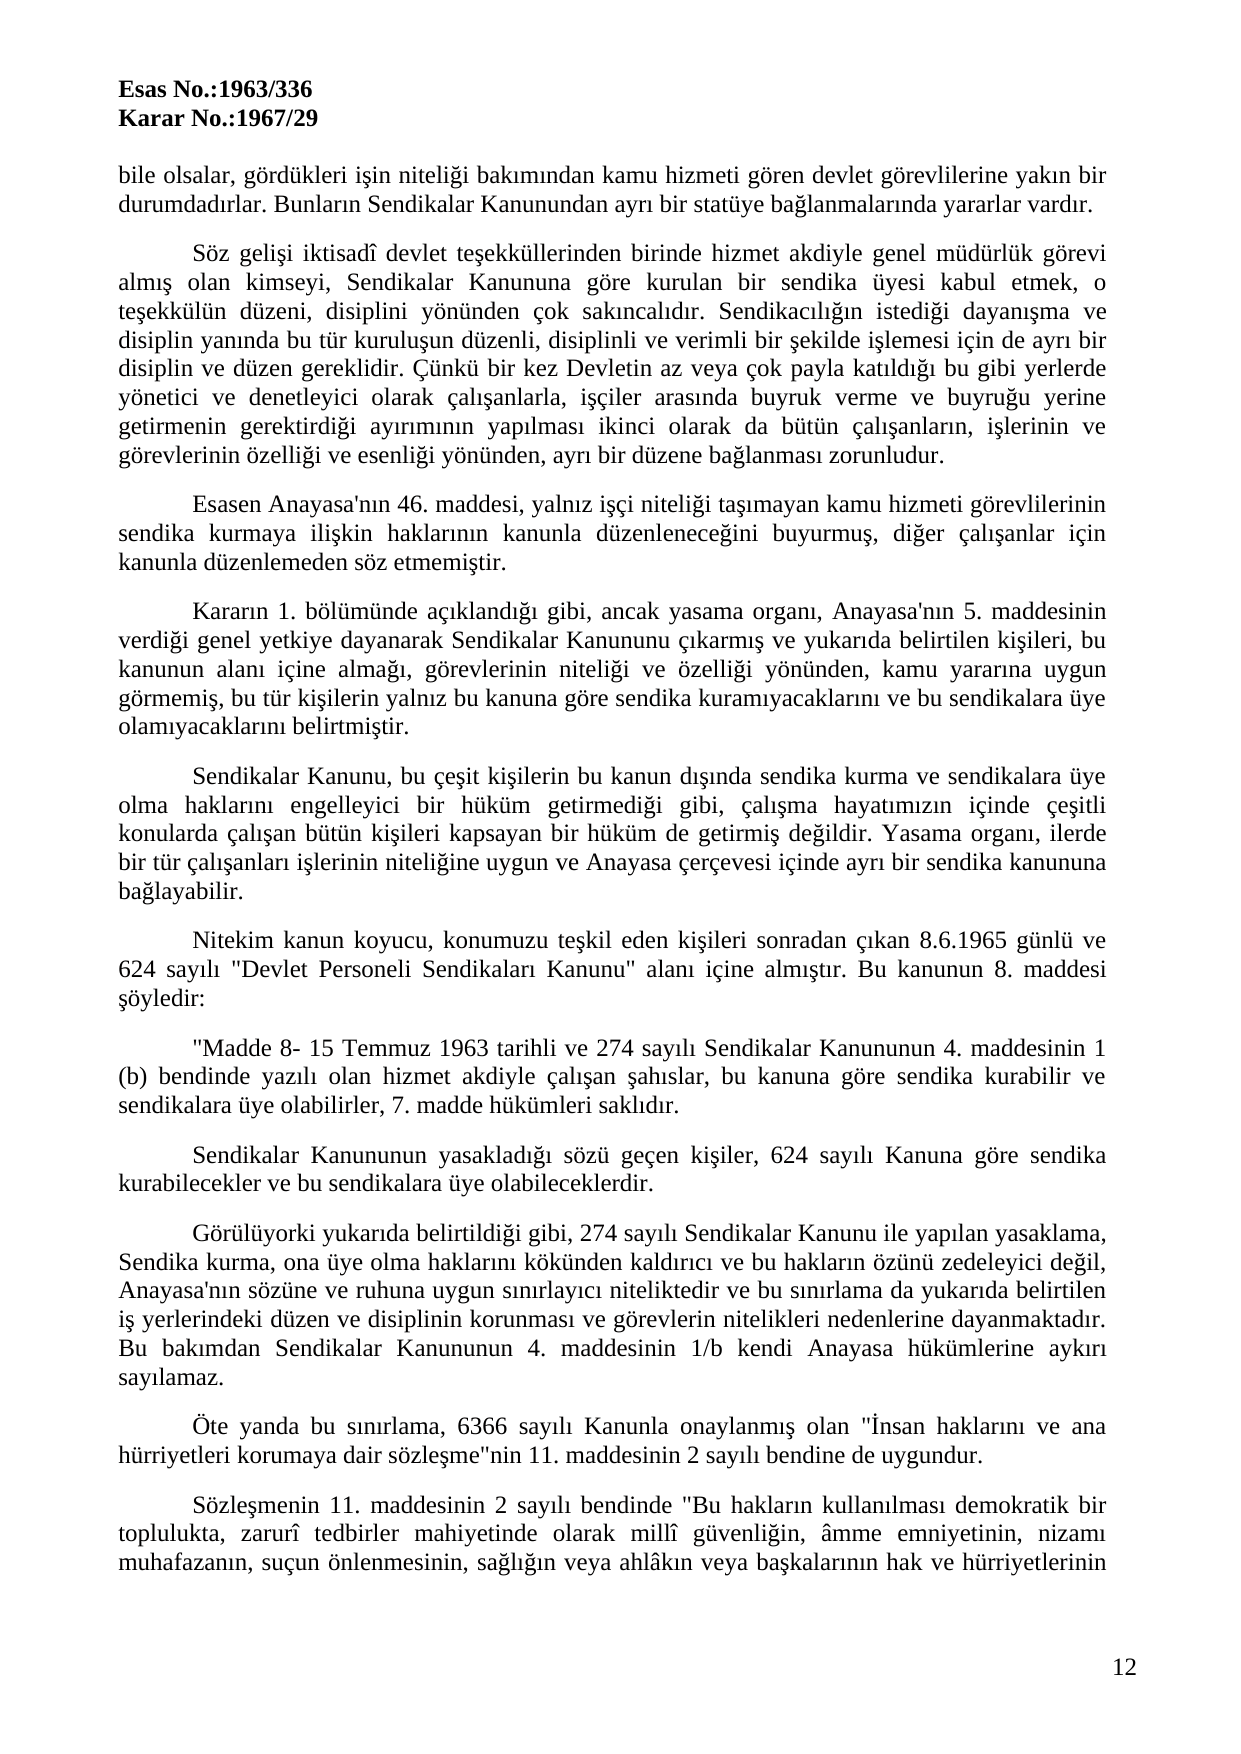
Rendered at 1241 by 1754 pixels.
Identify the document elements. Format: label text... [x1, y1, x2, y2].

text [118, 1490, 1107, 1576]
text Görülüyorki yukarıda belirtildiği gibi, 274 sayılı Sendikalar Kanunu ile yapılan yasaklama, Sendika kurma, ona üye olma haklarını kökünden kaldırıcı ve bu hakların özünü zedeleyici değil, Anayasa'nın sözüne ve ruhuna uygun sınırlayıcı niteliktedir ve bu sınırlama da yukarıda belirtilen iş yerlerindeki düzen ve disiplinin korunması ve görevlerin nitelikleri nedenlerine dayanmaktadır. Bu bakımdan Sendikalar Kanununun 4. maddesinin 1/b kendi Anayasa hükümlerine aykırı sayılamaz. [118, 1218, 1107, 1391]
text Nitekim kanun koyucu, konumuzu teşkil eden kişileri sonradan çıkan 8.6.1965 günlü ve 624 sayılı "Devlet Personeli Sendikaları Kanunu" alanı içine almıştır. Bu kanunun 8. maddesi şöyledir: [118, 926, 1107, 1012]
text Öte yanda bu sınırlama, 6366 sayılı Kanunla onaylanmış olan "İnsan haklarını ve ana hürriyetleri korumaya dair sözleşme"nin 11. maddesinin 2 sayılı bendine de uygundur. [118, 1411, 1107, 1469]
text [118, 160, 1107, 218]
text Söz gelişi iktisadî devlet teşekküllerinden birinde hizmet akdiyle genel müdürlük görevi almış olan kimseyi, Sendikalar Kanununa göre kurulan bir sendika üyesi kabul etmek, o teşekkülün düzeni, disiplini yönünden çok sakıncalıdır. Sendikacılığın istediği dayanışma ve disiplin yanında bu tür kuruluşun düzenli, disiplinli ve verimli bir şekilde işlemesi için de ayrı bir disiplin ve düzen gereklidir. Çünkü bir kez Devletin az veya çok payla katıldığı bu gibi yerlerde yönetici ve denetleyici olarak çalışanlarla, işçiler arasında buyruk verme ve buyruğu yerine getirmenin gerektirdiği ayırımının yapılması ikinci olarak da bütün çalışanların, işlerinin ve görevlerinin özelliği ve esenliği yönünden, ayrı bir düzene bağlanması zorunludur. [118, 238, 1107, 468]
text Esasen Anayasa'nın 46. maddesi, yalnız işçi niteliği taşımayan kamu hizmeti görevlilerinin sendika kurmaya ilişkin haklarının kanunla düzenleneceğini buyurmuş, diğer çalışanlar için kanunla düzenlemeden söz etmemiştir. [118, 489, 1107, 576]
text "Madde 8- 15 Temmuz 1963 tarihli ve 274 sayılı Sendikalar Kanununun 4. maddesinin 1 (b) bendinde yazılı olan hizmet akdiyle çalışan şahıslar, bu kanuna göre sendika kurabilir ve sendikalara üye olabilirler, 7. madde hükümleri saklıdır. [118, 1033, 1107, 1119]
text Kararın 1. bölümünde açıklandığı gibi, ancak yasama organı, Anayasa'nın 5. maddesinin verdiği genel yetkiye dayanarak Sendikalar Kanununu çıkarmış ve yukarıda belirtilen kişileri, bu kanunun alanı içine almağı, görevlerinin niteliği ve özelliği yönünden, kamu yararına uygun görmemiş, bu tür kişilerin yalnız bu kanuna göre sendika kuramıyacaklarını ve bu sendikalara üye olamıyacaklarını belirtmiştir. [118, 596, 1107, 740]
text Sendikalar Kanununun yasakladığı sözü geçen kişiler, 624 sayılı Kanuna göre sendika kurabilecekler ve bu sendikalara üye olabileceklerdir. [118, 1140, 1107, 1197]
text Sendikalar Kanunu, bu çeşit kişilerin bu kanun dışında sendika kurma ve sendikalara üye olma haklarını engelleyici bir hüküm getirmediği gibi, çalışma hayatımızın içinde çeşitli konularda çalışan bütün kişileri kapsayan bir hüküm de getirmiş değildir. Yasama organı, ilerde bir tür çalışanları işlerinin niteliğine uygun ve Anayasa çerçevesi içinde ayrı bir sendika kanununa bağlayabilir. [118, 761, 1107, 905]
